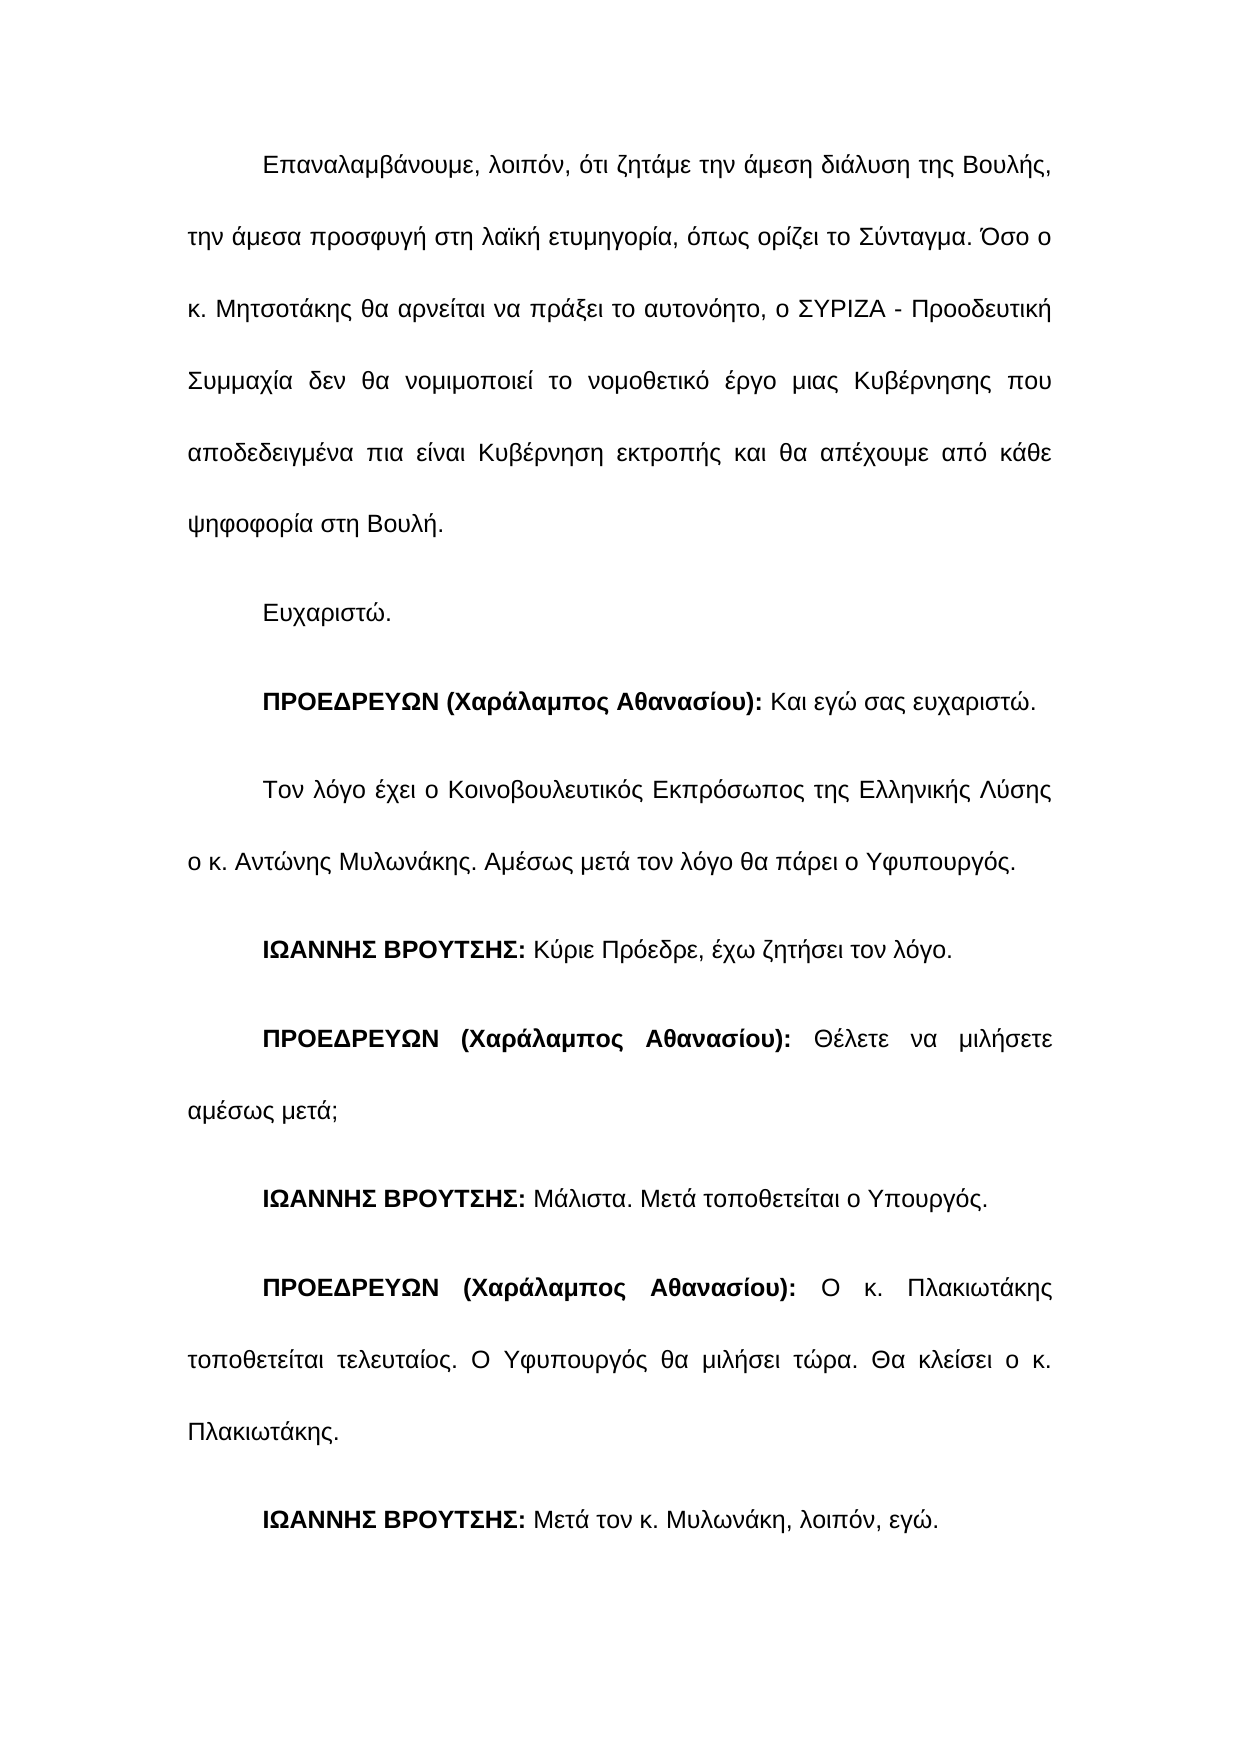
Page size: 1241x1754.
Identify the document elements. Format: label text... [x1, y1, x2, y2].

text ΠΡΟΕΔΡΕΥΩΝ (Χαράλαμπος Αθανασίου): Ο κ. Πλακιωτάκης τοποθετείται τελευταίος. Ο Υφυπουργός θα μιλήσει τώρα. Θα κλείσει ο κ. Πλακιωτάκης. [187, 1273, 1053, 1445]
text ΙΩΑΝΝΗΣ ΒΡΟΥΤΣΗΣ: Μετά τον κ. Μυλωνάκη, λοιπόν, εγώ. [187, 1505, 1053, 1534]
text Τον λόγο έχει ο Κοινοβουλευτικός Εκπρόσωπος της Ελληνικής Λύσης ο κ. Αντώνης Μυλωνάκης. Αμέσως μετά τον λόγο θα πάρει ο Υφυπουργός. [187, 775, 1053, 876]
text ΠΡΟΕΔΡΕΥΩΝ (Χαράλαμπος Αθανασίου): Και εγώ σας ευχαριστώ. [187, 686, 1053, 715]
text ΙΩΑΝΝΗΣ ΒΡΟΥΤΣΗΣ: Μάλιστα. Μετά τοποθετείται ο Υπουργός. [187, 1184, 1053, 1213]
text ΙΩΑΝΝΗΣ ΒΡΟΥΤΣΗΣ: Κύριε Πρόεδρε, έχω ζητήσει τον λόγο. [187, 935, 1053, 964]
text ΠΡΟΕΔΡΕΥΩΝ (Χαράλαμπος Αθανασίου): Θέλετε να μιλήσετε αμέσως μετά; [187, 1024, 1053, 1124]
text Επαναλαμβάνουμε, λοιπόν, ότι ζητάμε την άμεση διάλυση της Βουλής, την άμεσα προσφυγή στη λαϊκή ετυμηγορία, όπως ορίζει το Σύνταγμα. Όσο ο κ. Μητσοτάκης θα αρνείται να πράξει το αυτονόητο, ο ΣΥΡΙΖΑ - Προοδευτική Συμμαχία δεν θα νομιμοποιεί το νομοθετικό έργο μιας Κυβέρνησης που αποδεδειγμένα πια είναι Κυβέρνηση εκτροπής και θα απέχουμε από κάθε ψηφοφορία στη Βουλή. [187, 150, 1053, 538]
text Ευχαριστώ. [187, 598, 1053, 627]
